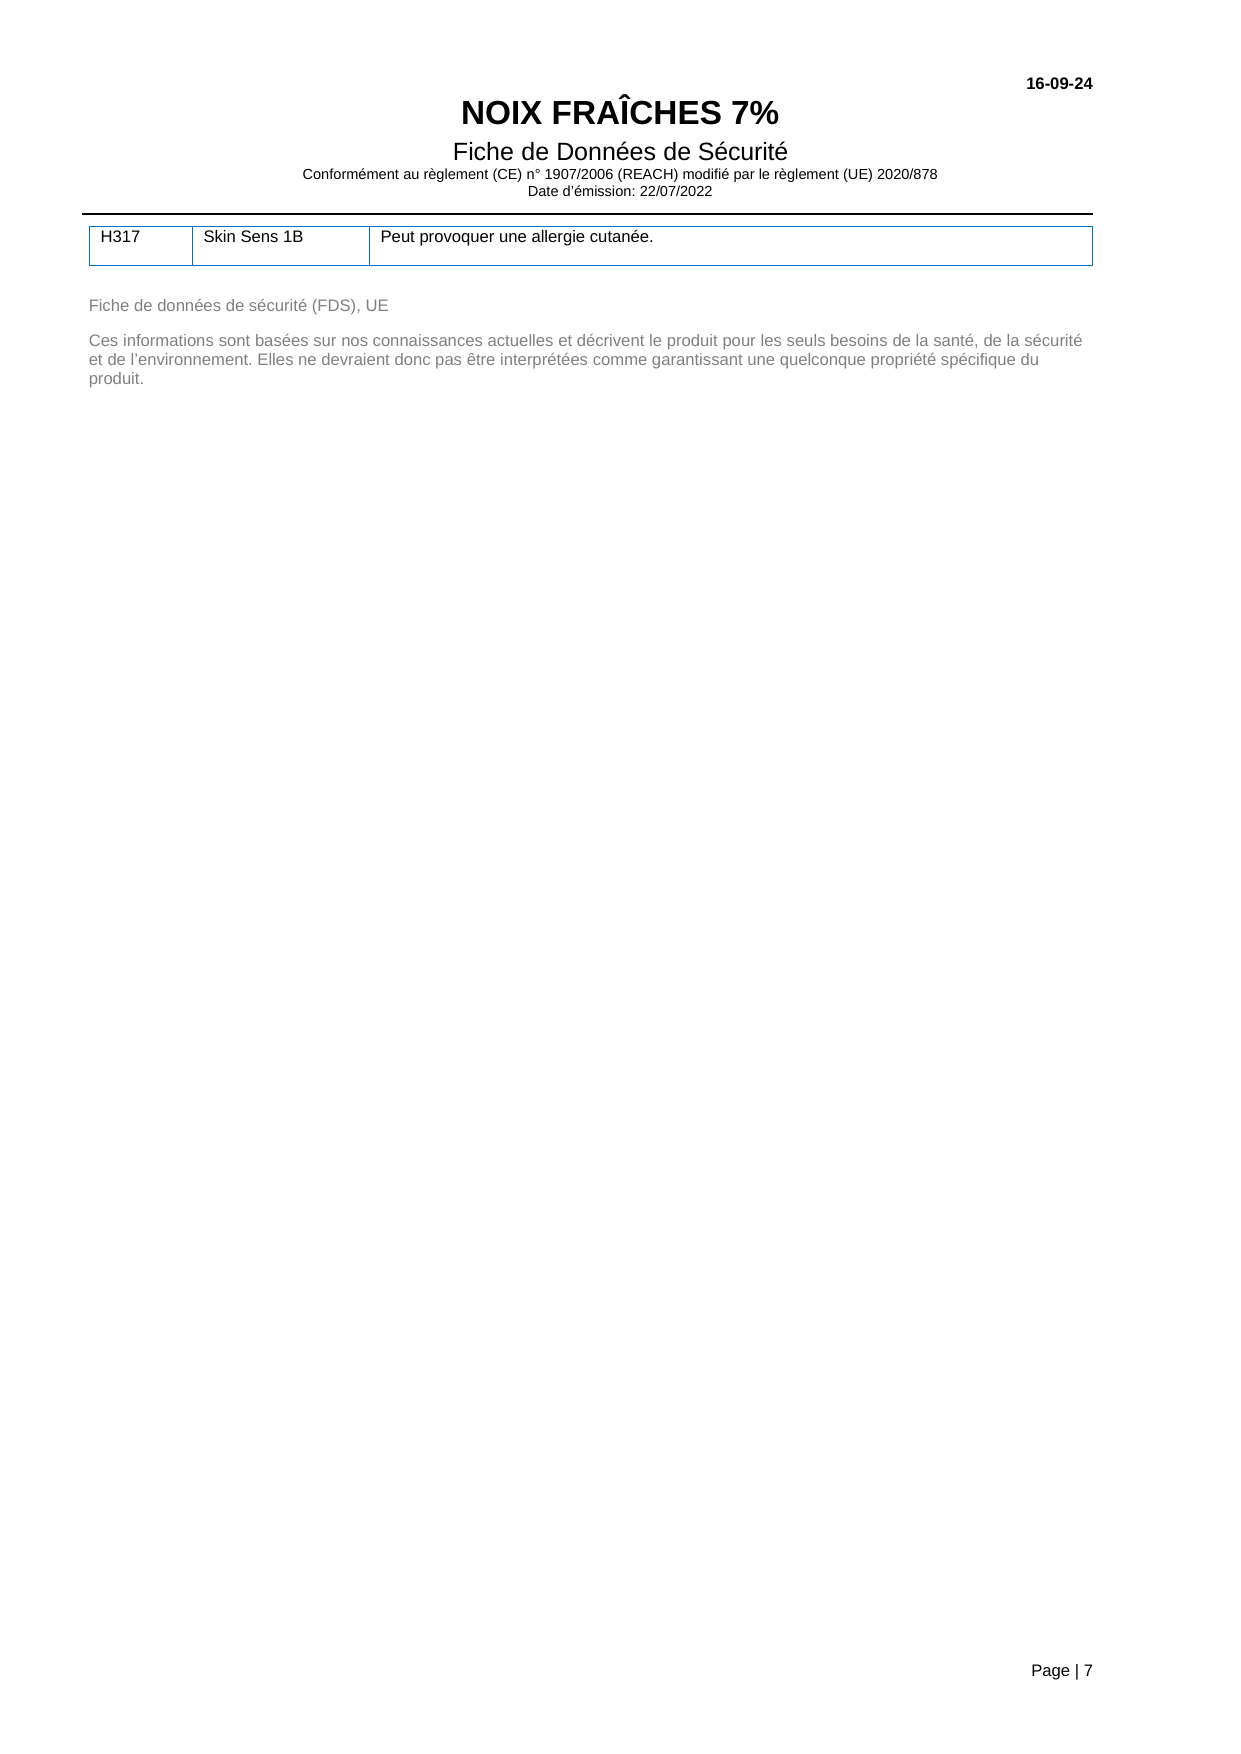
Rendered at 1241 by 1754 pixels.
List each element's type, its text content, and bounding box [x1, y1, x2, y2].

text Fiche de données de sécurité (FDS), UE [88, 295, 457, 314]
text Ces informations sont basées sur nos connaissances actuelles et décrivent le produit pour les seuls besoins de la santé, de la sécurité et de l’environnement. Elles ne devraient donc pas être interprétées comme garantissant une quelconque propriété spécifique du produit. [88, 331, 1093, 388]
table_cell Peut provoquer une allergie cutanée. [370, 227, 1092, 265]
table_cell H317 [90, 227, 192, 265]
table_cell Skin Sens 1B [193, 227, 369, 265]
